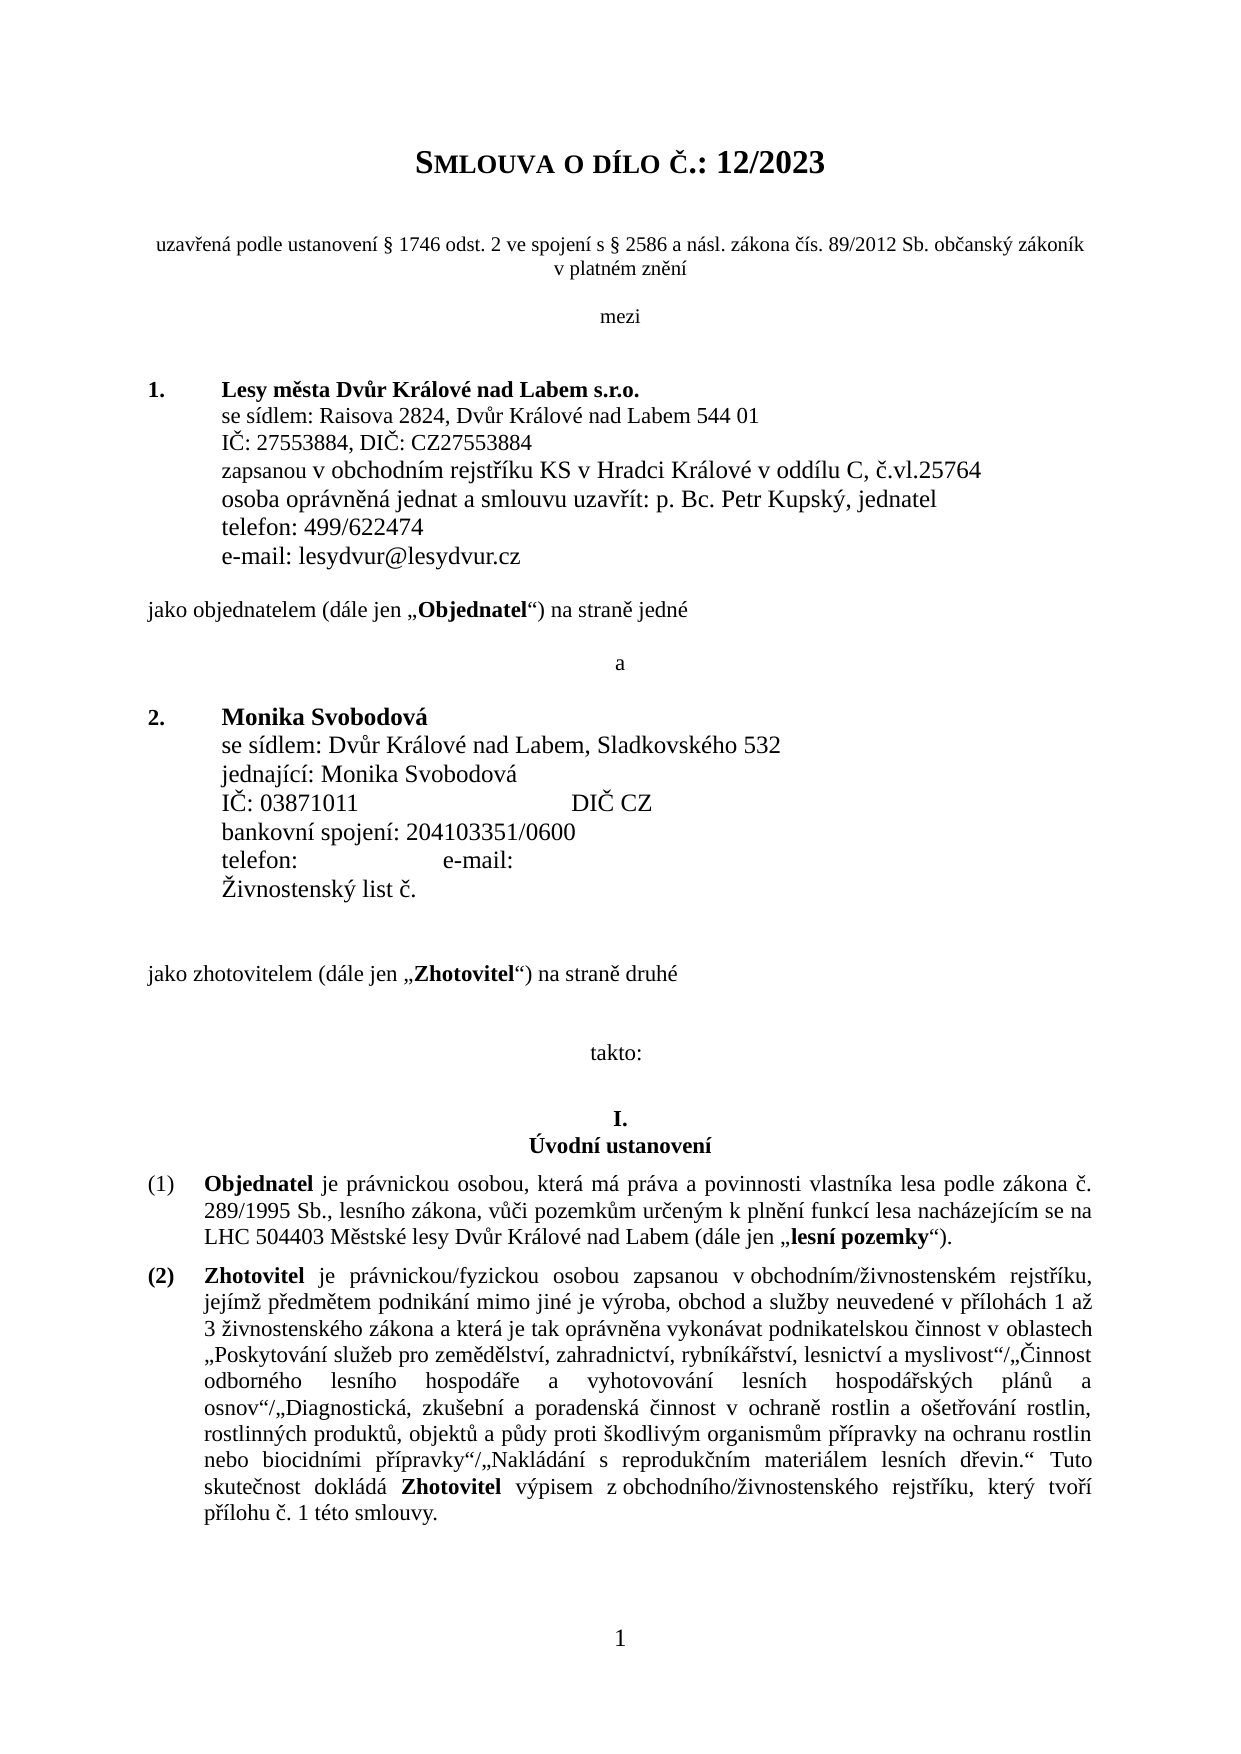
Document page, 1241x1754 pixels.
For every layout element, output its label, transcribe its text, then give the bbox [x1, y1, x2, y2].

list Zhotovitel je právnickou/fyzickou osobou zapsanou v obchodním/živnostenském rejstříku, jejímž předmětem podnikání mimo jiné je výroba, obchod a služby neuvedené v přílohách 1 až 3 živnostenského zákona a která je tak oprávněna vykonávat podnikatelskou činnost v oblastech „Poskytování služeb pro zemědělství, zahradnictví, rybníkářství, lesnictví a myslivost“/„Činnost odborného lesního hospodáře a vyhotovování lesních hospodářských plánů a osnov“/„Diagnostická, zkušební a poradenská činnost v ochraně rostlin a ošetřování rostlin, rostlinných produktů, objektů a půdy proti škodlivým organismům přípravky na ochranu rostlin nebo biocidními přípravky“/„Nakládání s reprodukčním materiálem lesních dřevin.“ Tuto skutečnost dokládá Zhotovitel výpisem z obchodního/živnostenského rejstříku, který tvoří přílohu č. 1 této smlouvy. [148, 1262, 1092, 1526]
text takto: [516, 1039, 1092, 1066]
text mezi [148, 304, 1092, 328]
text jako zhotovitelem (dále jen „Zhotovitel“) na straně druhé [148, 960, 1092, 987]
text osoba oprávněná jednat a smlouvu uzavřít: p. Bc. Petr Kupský, jednatel [148, 484, 1092, 512]
text se sídlem: Dvůr Králové nad Labem, Sladkovského 532 [148, 730, 1092, 759]
text uzavřená podle ustanovení § 1746 odst. 2 ve spojení s § násl. zákona čís. 89/2012 Sb. občanský zákoník v platném znění [148, 232, 1092, 280]
text telefon: e-mail: [148, 845, 1092, 874]
text Živnostenský list č. [148, 874, 1092, 903]
list Smlouva o dílo č.: 12/2023 [148, 142, 1092, 181]
text e-mail: lesydvur@lesydvur.cz [148, 541, 1092, 570]
text 2. Monika Svobodová [148, 702, 1092, 730]
text jako objednatelem (dále jen „Objednatel“) na straně jedné [148, 596, 1092, 623]
text 1. Lesy města Dvůr Králové nad Labem s.r.o. [148, 376, 1092, 402]
text bankovní spojení: 204103351/0600 [148, 817, 1092, 845]
text se sídlem: Raisova 2824, Dvůr Králové nad Labem 544 01 [148, 402, 1092, 428]
list Objednatel je právnickou osobou, která má práva a povinnosti vlastníka lesa podle zákona č. 289/1995 Sb., lesního zákona, vůči pozemkům určeným k plnění funkcí lesa nacházejícím se na LHC 504403 Městské lesy Dvůr Králové nad Labem (dále jen „lesní pozemky“). [148, 1171, 1092, 1249]
subtitle Úvodní ustanovení [148, 1132, 1092, 1158]
text a [148, 649, 1092, 675]
text IČ: 03871011 DIČ CZ [148, 788, 1092, 817]
text IČ: 27553884, DIČ: CZ27553884 [148, 428, 1092, 455]
text jednající: Monika Svobodová [148, 759, 1092, 788]
text I. [148, 1105, 1092, 1132]
text zapsanou v obchodním rejstříku KS v Hradci Králové v oddílu C, č.vl.25764 [221, 455, 1092, 484]
text telefon: 499/622474 [148, 512, 1092, 541]
